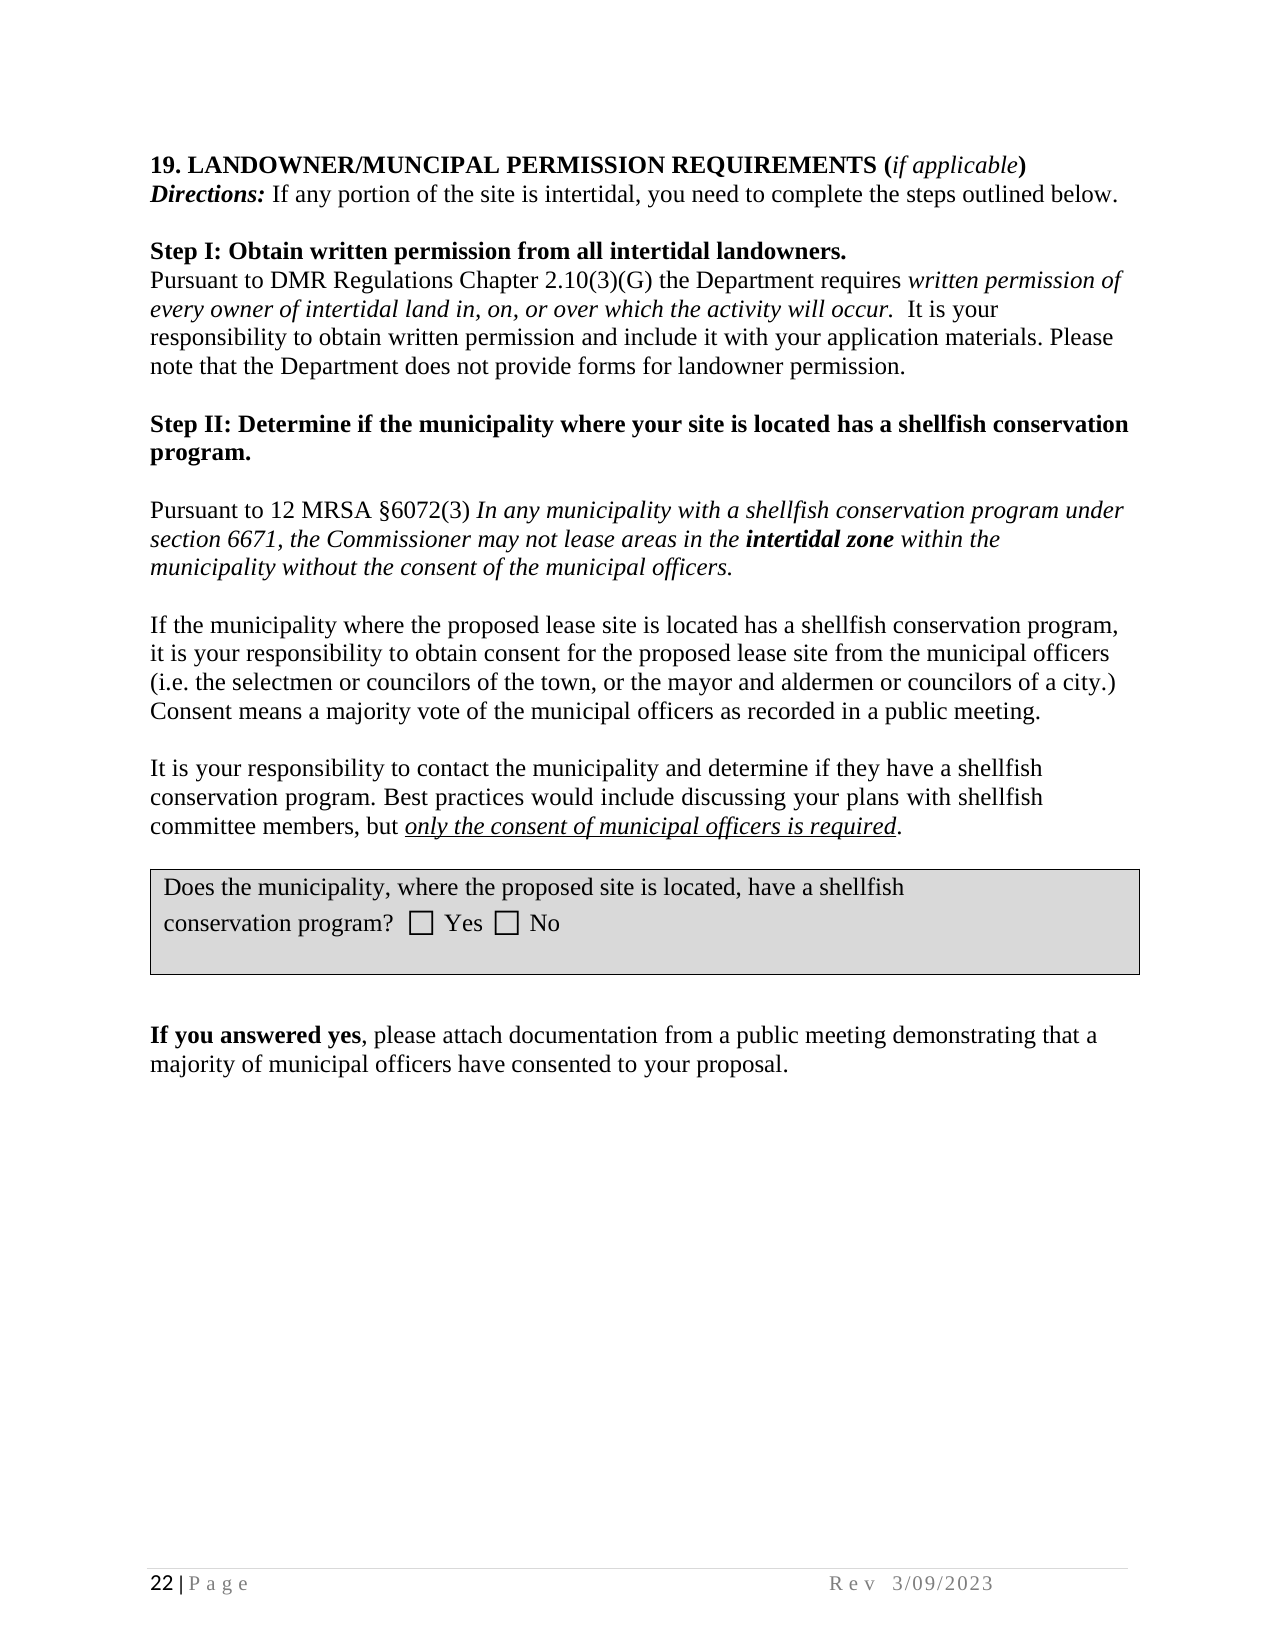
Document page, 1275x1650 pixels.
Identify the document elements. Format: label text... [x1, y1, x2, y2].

text Step I: Obtain written permission from all intertidal landowners. [150, 236, 1142, 265]
text municipality without the consent of the municipal officers. [150, 552, 1142, 581]
text 19. LANDOWNER/MUNCIPAL PERMISSION REQUIREMENTS (if applicable) [150, 150, 1142, 179]
text Pursuant to DMR Regulations Chapter 2.10(3)(G) the Department requires written permission of every owner of intertidal land in, on, or over which the activity will occur. It is your responsibility to obtain written permission and include it with your application materials. Please note that the Department does not provide forms for landowner permission. [150, 265, 1125, 380]
text If you answered yes, please attach documentation from a public meeting demonstrating that a majority of municipal officers have consented to your proposal. [150, 1020, 1101, 1078]
text It is your responsibility to contact the municipality and determine if they have a shellfish conservation program. Best practices would include discussing your plans with shellfish committee members, but only the consent of municipal officers is required. [150, 753, 1043, 840]
table_header Does the municipality, where the proposed site is located, have a shellfish conservation program? Yes No [151, 870, 1139, 974]
text If the municipality where the proposed lease site is located has a shellfish conservation program, it is your responsibility to obtain consent for the proposed lease site from the municipal officers (i.e. the selectmen or councilors of the town, or the mayor and aldermen or councilors of a city.) Consent means a majority vote of the municipal officers as recorded in a public meeting. [150, 610, 1122, 725]
text Directions: If any portion of the site is intertidal, you need to complete the steps outlined below. [150, 179, 1142, 207]
text Step II: Determine if the municipality where your site is located has a shellfish conservation program. [150, 409, 1131, 466]
text Pursuant to 12 MRSA §6072(3) In any municipality with a shellfish conservation program under section 6671, the Commissioner may not lease areas in the intertidal zone within the [150, 495, 1128, 552]
